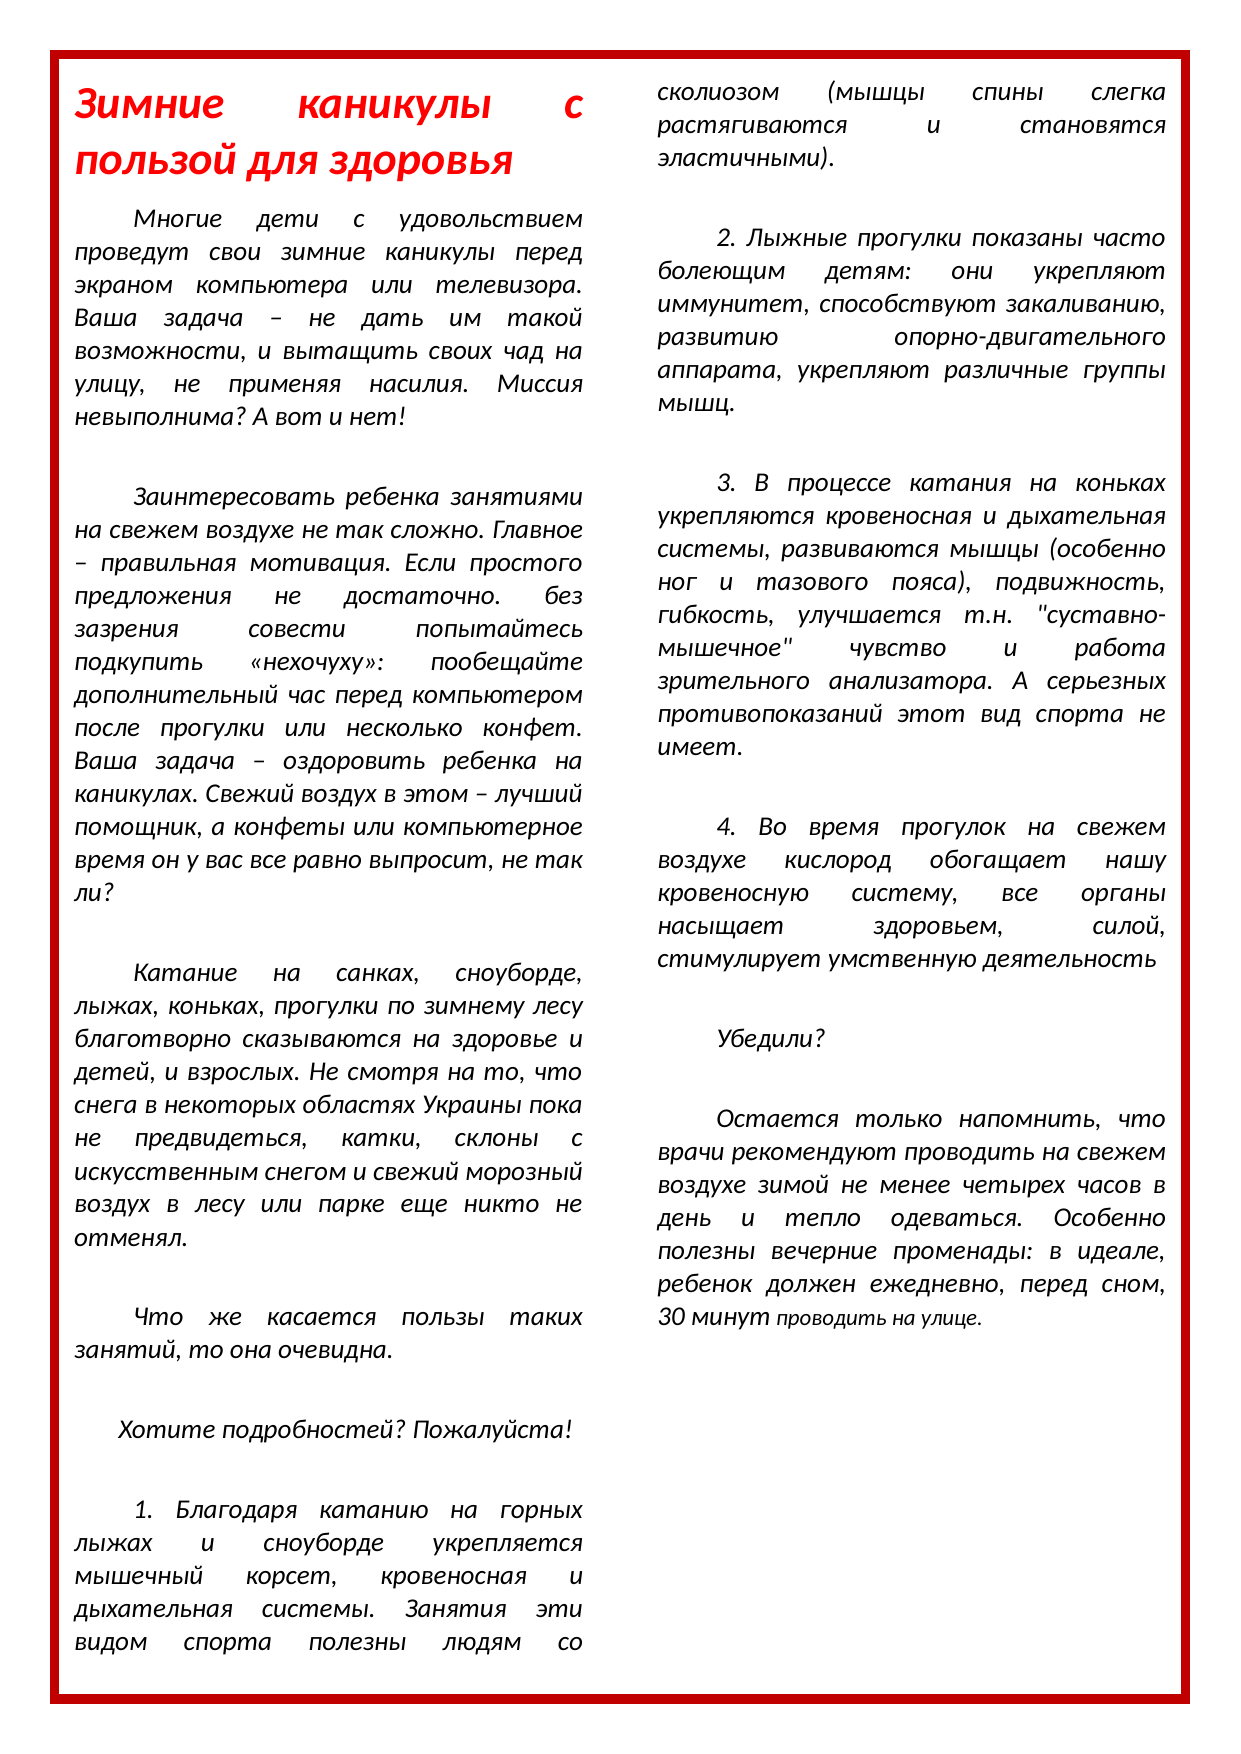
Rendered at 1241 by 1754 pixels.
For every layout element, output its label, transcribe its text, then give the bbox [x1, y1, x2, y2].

text 4. Во время прогулок на свежем воздухе кислород обогащает нашу кровеносную систему, все органы насыщает здоровьем, силой, стимулирует умственную деятельность [657, 809, 1166, 974]
text Катание на санках, сноуборде, лыжах, коньках, прогулки по зимнему лесу благотворно сказываются на здоровье и детей, и взрослых. Не смотря на то, что снега в некоторых областях Украины пока не предвидеться, катки, склоны с искусственным снегом и свежий морозный воздух в лесу или парке еще никто не отменял. [74, 956, 583, 1253]
text Многие дети с удовольствием проведут свои зимние каникулы перед экраном компьютера или телевизора. Ваша задача – не дать им такой возможности, и вытащить своих чад на улицу, не применяя насилия. Миссия невыполнима? А вот и нет! [74, 201, 583, 432]
text Что же касается пользы таких занятий, то она очевидна. [74, 1299, 583, 1366]
text 1. Благодаря катанию на горных лыжах и сноуборде укрепляется мышечный корсет, кровеносная и дыхательная системы. Занятия эти видом спорта полезны людям со сколиозом (мышцы спины слегка растягиваются и становятся эластичными). [74, 1492, 583, 1657]
text 3. В процессе катания на коньках укрепляются кровеносная и дыхательная системы, развиваются мышцы (особенно ног и тазового пояса), подвижность, гибкость, улучшается т.н. "суставно-мышечное" чувство и работа зрительного анализатора. А серьезных противопоказаний этот вид спорта не имеет. [657, 465, 1166, 762]
text Остается только напомнить, что врачи рекомендуют проводить на свежем воздухе зимой не менее четырех часов в день и тепло одеваться. Особенно полезны вечерние променады: в идеале, ребенок должен ежедневно, перед сном, 30 минут проводить на улице. [657, 1101, 1166, 1332]
text Заинтересовать ребенка занятиями на свежем воздухе не так сложно. Главное – правильная мотивация. Если простого предложения не достаточно. без зазрения совести попытайтесь подкупить «нехочуху»: пообещайте дополнительный час перед компьютером после прогулки или несколько конфет. Ваша задача – оздоровить ребенка на каникулах. Свежий воздух в этом – лучший помощник, а конфеты или компьютерное время он у вас все равно выпросит, не так ли? [74, 479, 583, 909]
text 1. Благодаря катанию на горных лыжах и сноуборде укрепляется мышечный корсет, кровеносная и дыхательная системы. Занятия эти видом спорта полезны людям со сколиозом (мышцы спины слегка растягиваются и становятся эластичными). [657, 74, 1166, 173]
text Хотите подробностей? Пожалуйста! [74, 1412, 583, 1446]
text Зимние каникулы с пользой для здоровья [74, 74, 583, 186]
text 2. Лыжные прогулки показаны часто болеющим детям: они укрепляют иммунитет, способствуют закаливанию, развитию опорно-двигательного аппарата, укрепляют различные группы мышц. [657, 220, 1166, 418]
text Убедили? [657, 1021, 1166, 1054]
